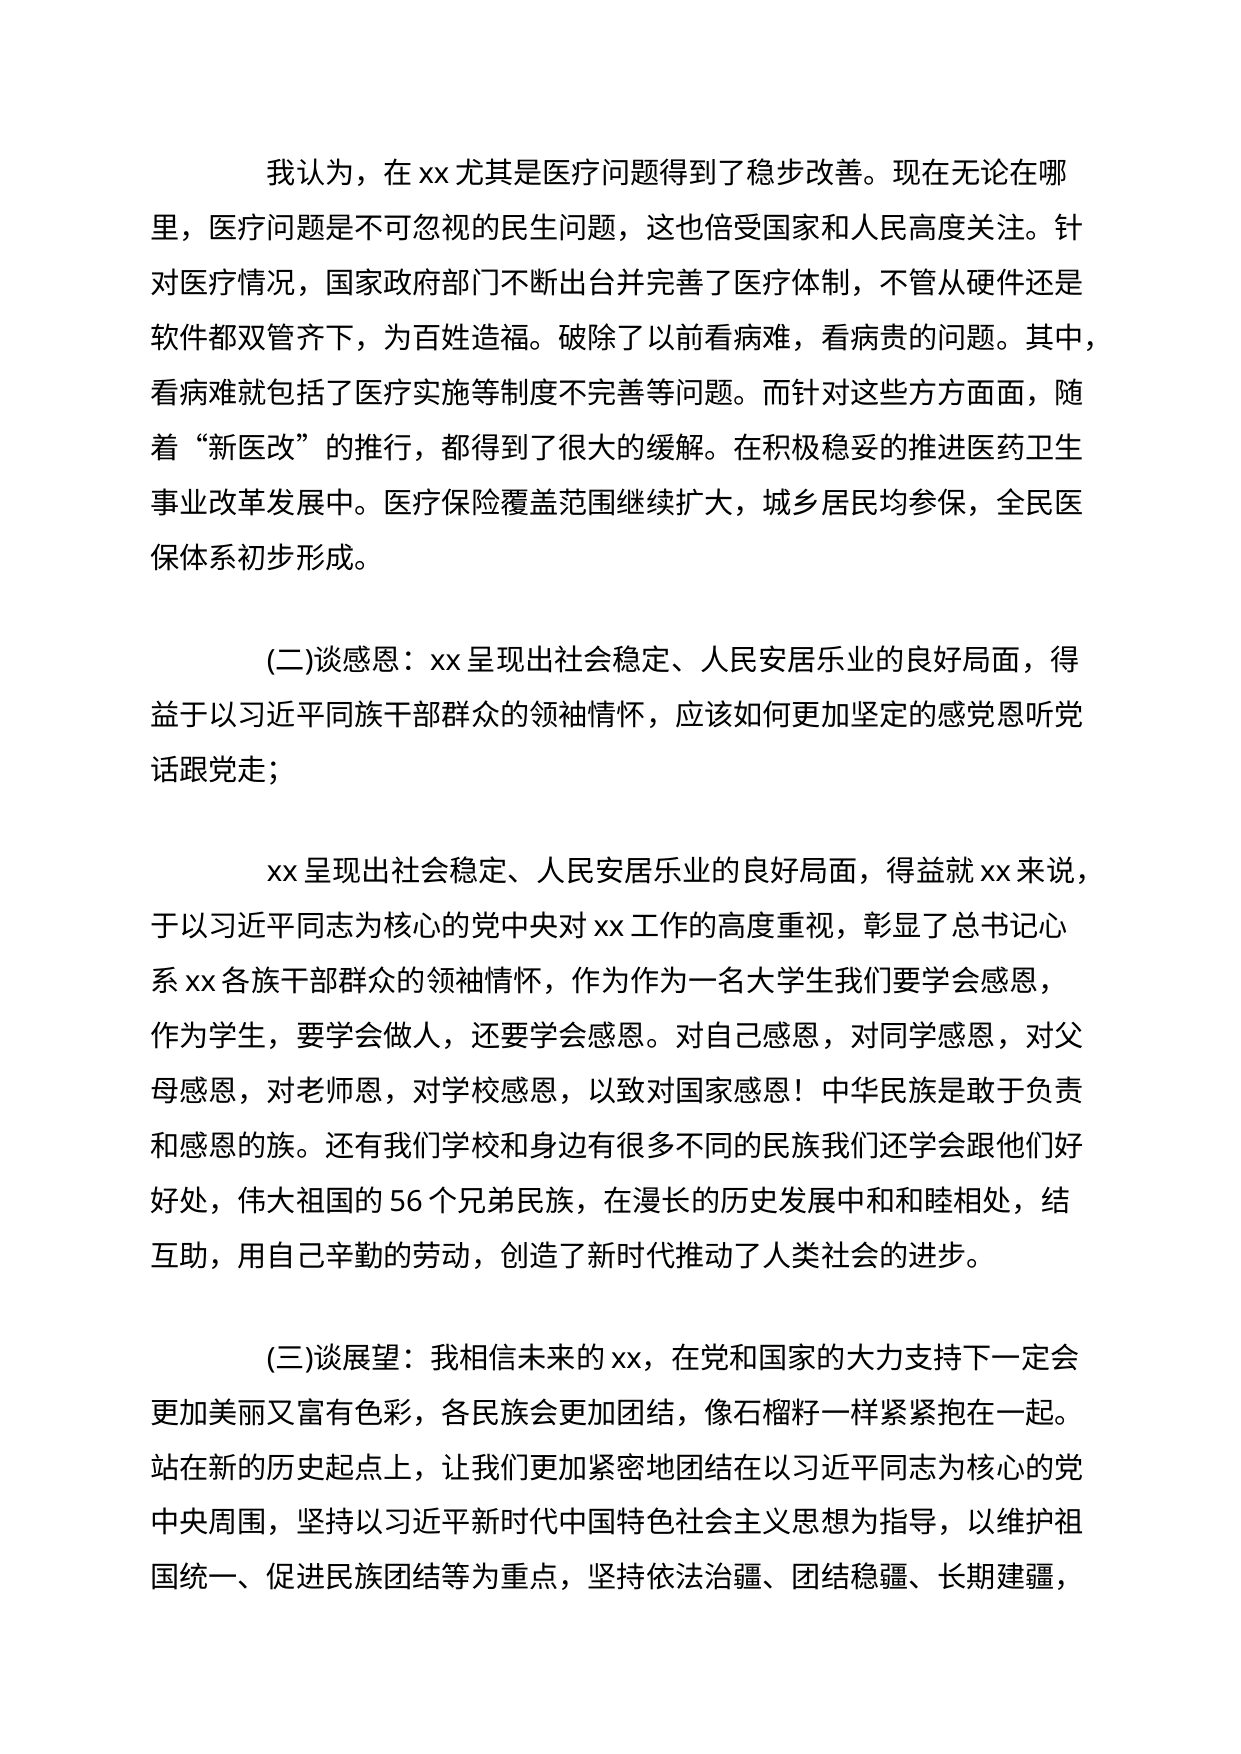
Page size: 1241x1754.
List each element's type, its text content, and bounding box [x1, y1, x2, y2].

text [150, 1334, 1090, 1596]
text 我认为，在xx尤其是医疗问题得到了稳步改善。现在无论在哪里，医疗问题是不可忽视的民生问题，这也倍受国家和人民高度关注。针对医疗情况，国家政府部门不断出台并完善了医疗体制，不管从硬件还是软件都双管齐下，为百姓造福。破除了以前看病难，看病贵的问题。其中，看病难就包括了医疗实施等制度不完善等问题。而针对这些方方面面，随着“新医改”的推行，都得到了很大的缓解。在积极稳妥的推进医药卫生事业改革发展中。医疗保险覆盖范围继续扩大，城乡居民均参保，全民医保体系初步形成。 [150, 150, 1090, 577]
text xx呈现出社会稳定、人民安居乐业的良好局面，得益就xx来说，于以习近平同志为核心的党中央对xx工作的高度重视，彰显了总书记心系xx各族干部群众的领袖情怀，作为作为一名大学生我们要学会感恩，作为学生，要学会做人，还要学会感恩。对自己感恩，对同学感恩，对父母感恩，对老师恩，对学校感恩，以致对国家感恩！中华民族是敢于负责和感恩的族。还有我们学校和身边有很多不同的民族我们还学会跟他们好好处，伟大祖国的56个兄弟民族，在漫长的历史发展中和和睦相处，结互助，用自己辛勤的劳动，创造了新时代推动了人类社会的进步。 [150, 848, 1090, 1275]
text (二)谈感恩：xx呈现出社会稳定、人民安居乐业的良好局面，得益于以习近平同族干部群众的领袖情怀，应该如何更加坚定的感党恩听党话跟党走； [150, 636, 1090, 788]
